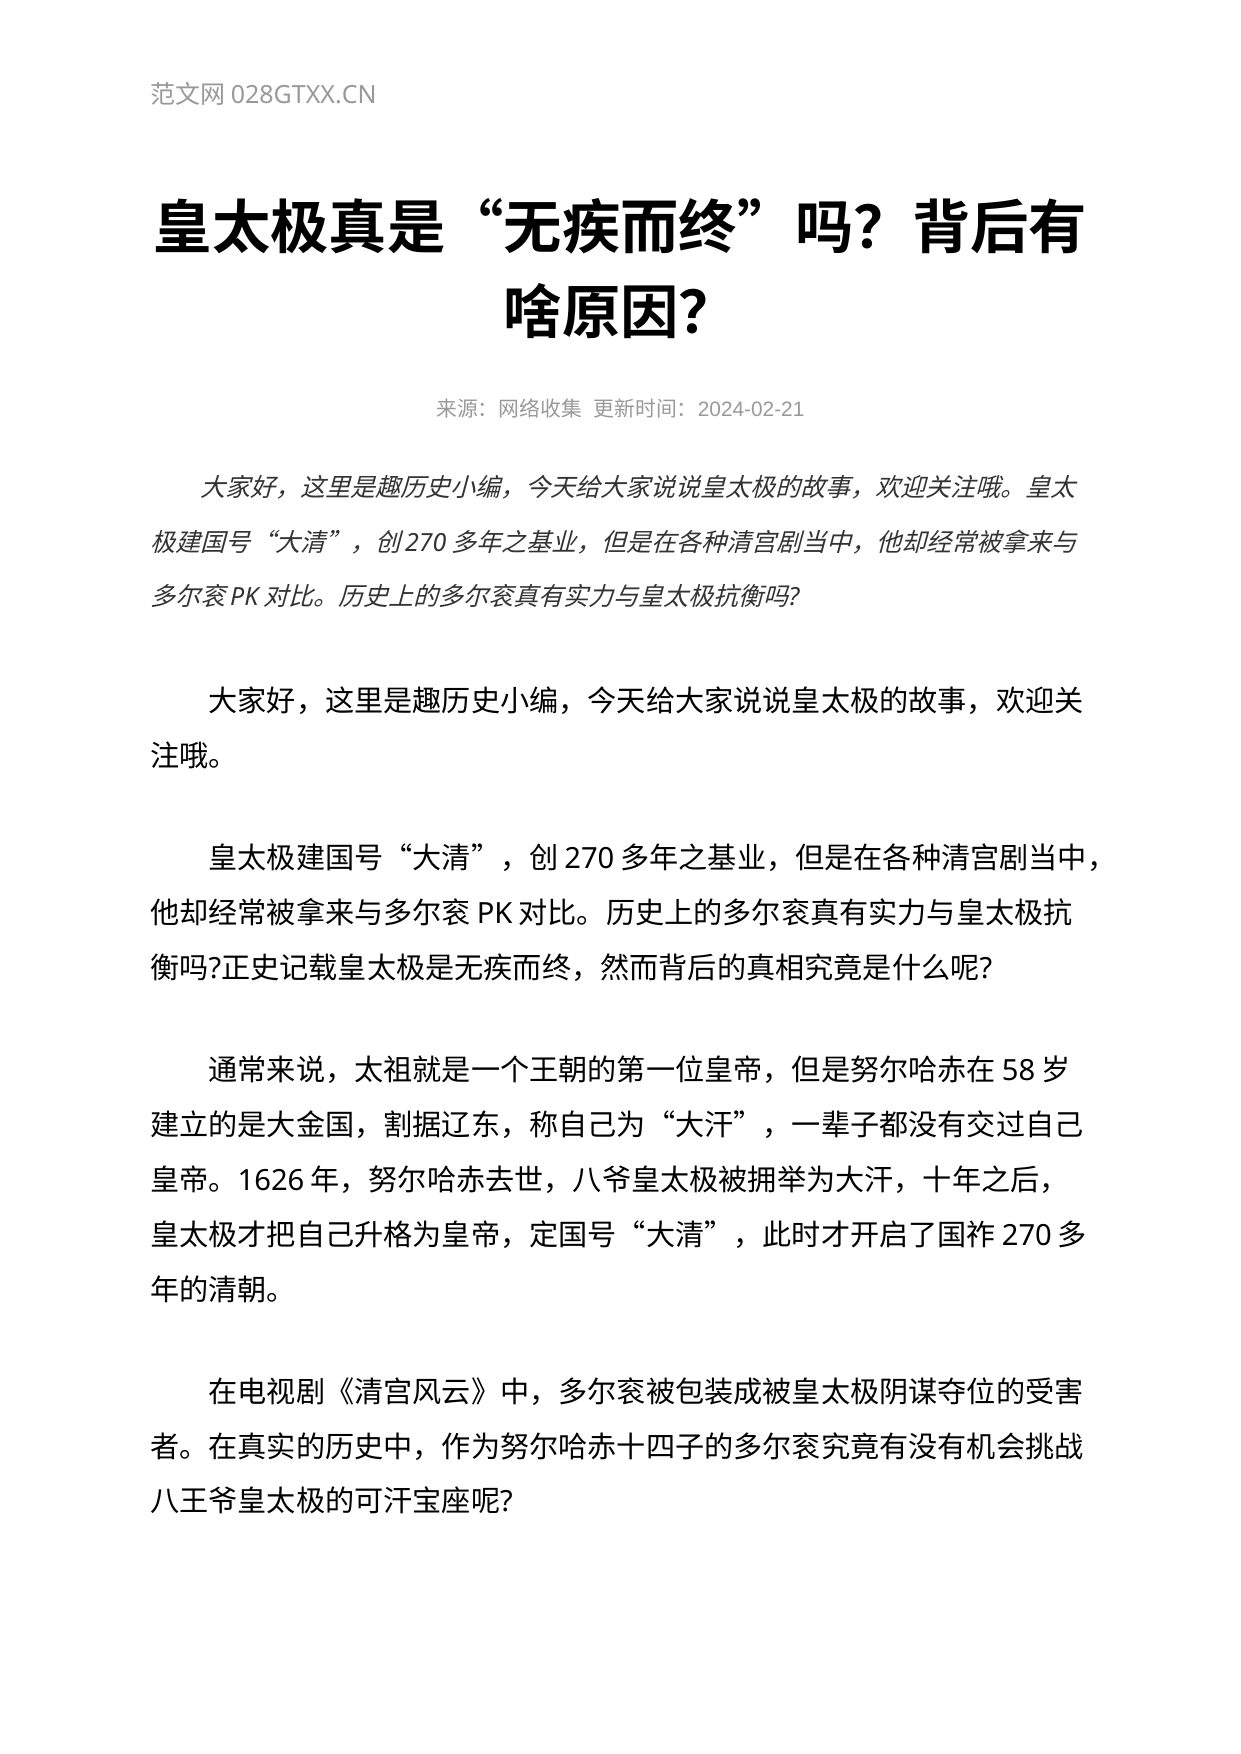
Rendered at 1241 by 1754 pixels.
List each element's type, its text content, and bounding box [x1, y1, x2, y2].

text 皇太极建国号“大清”，创270多年之基业，但是在各种清宫剧当中，他却经常被拿来与多尔衮PK对比。历史上的多尔衮真有实力与皇太极抗衡吗?正史记载皇太极是无疾而终，然而背后的真相究竟是什么呢? [150, 834, 1090, 987]
text 在电视剧《清宫风云》中，多尔衮被包装成被皇太极阴谋夺位的受害者。在真实的历史中，作为努尔哈赤十四子的多尔衮究竟有没有机会挑战八王爷皇太极的可汗宝座呢? [150, 1368, 1090, 1520]
subtitle 皇太极真是“无疾而终”吗？背后有啥原因？ [150, 181, 1090, 350]
text 通常来说，太祖就是一个王朝的第一位皇帝，但是努尔哈赤在58岁建立的是大金国，割据辽东，称自己为“大汗”，一辈子都没有交过自己皇帝。1626年，努尔哈赤去世，八爷皇太极被拥举为大汗，十年之后，皇太极才把自己升格为皇帝，定国号“大清”，此时才开启了国祚270多年的清朝。 [150, 1047, 1090, 1309]
text 来源：网络收集 更新时间：2024-02-21 [150, 397, 1090, 421]
text 大家好，这里是趣历史小编，今天给大家说说皇太极的故事，欢迎关注哦。皇太极建国号“大清”，创270多年之基业，但是在各种清宫剧当中，他却经常被拿来与多尔衮PK对比。历史上的多尔衮真有实力与皇太极抗衡吗? [150, 468, 1090, 613]
text 大家好，这里是趣历史小编，今天给大家说说皇太极的故事，欢迎关注哦。 [150, 678, 1090, 775]
